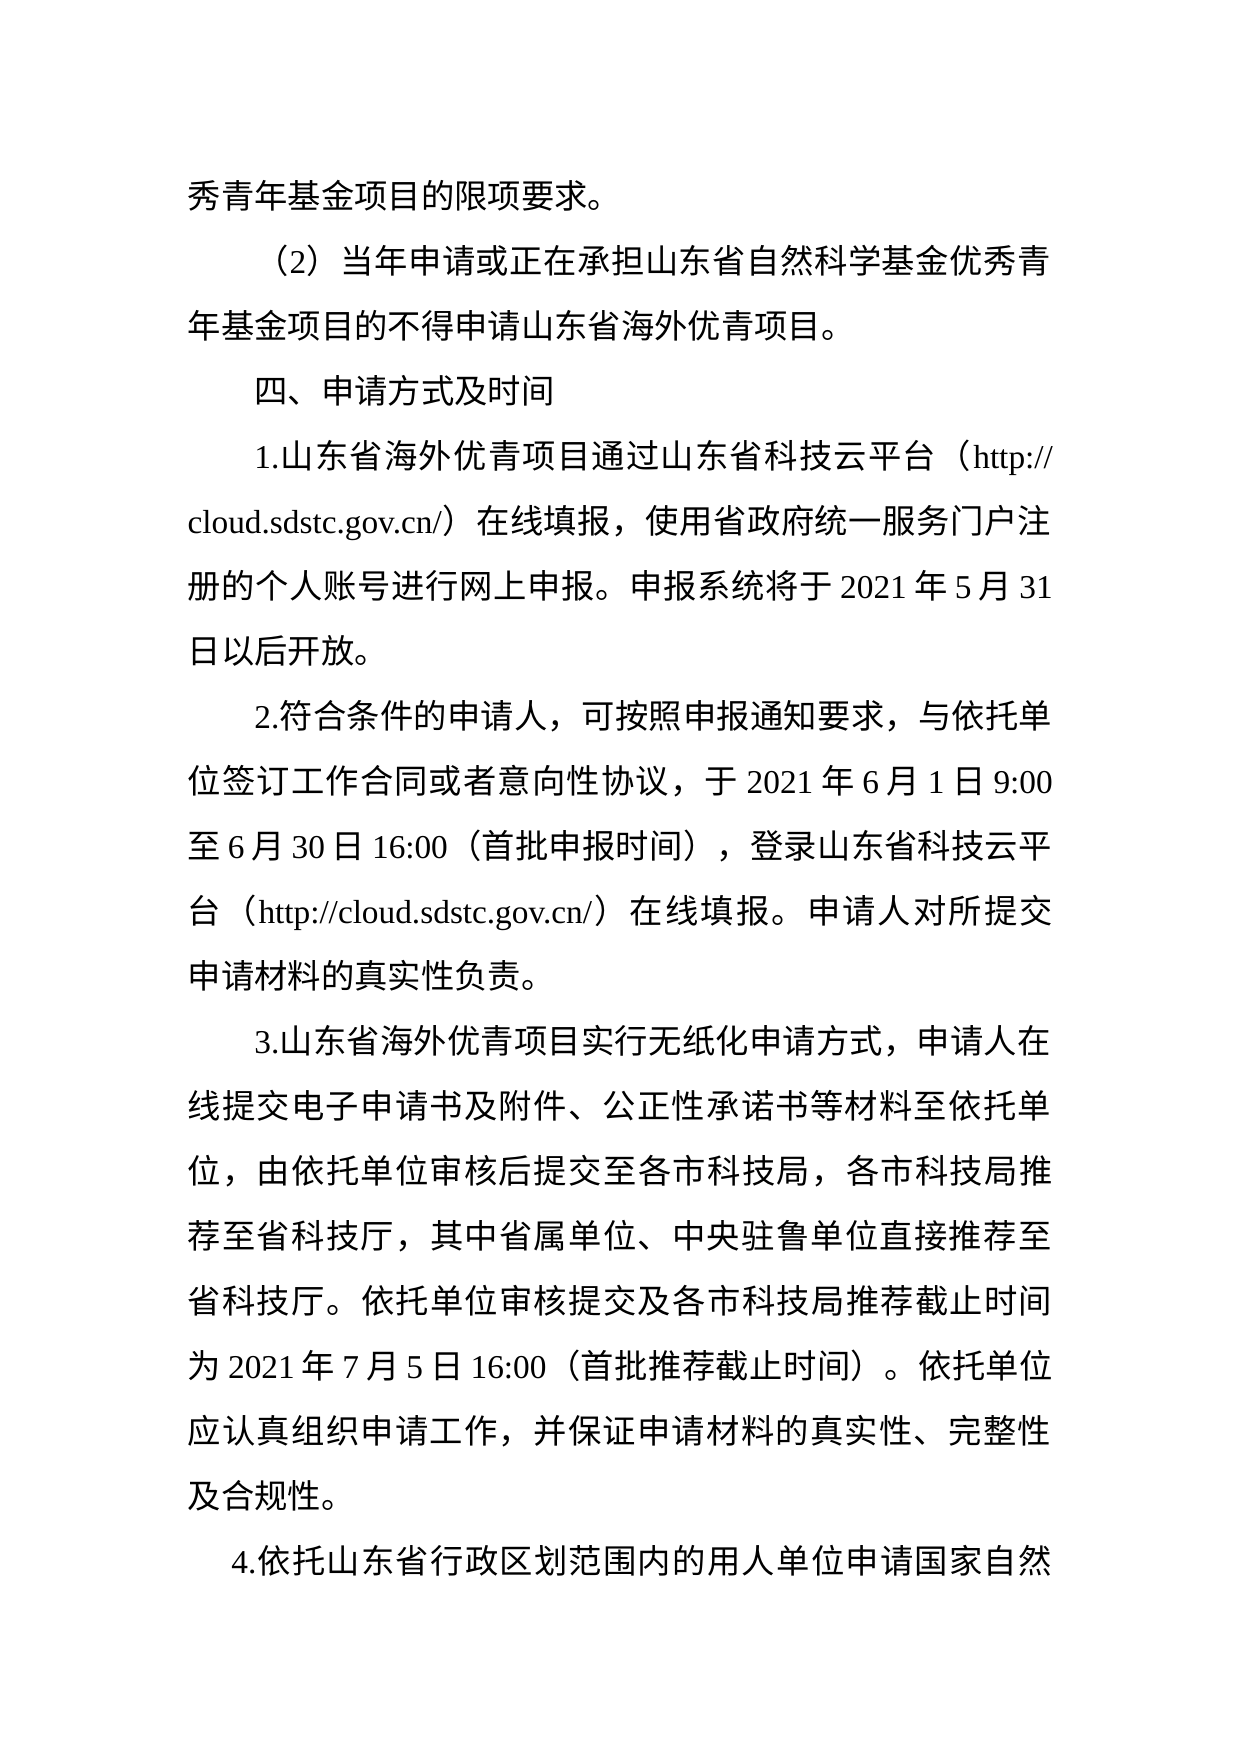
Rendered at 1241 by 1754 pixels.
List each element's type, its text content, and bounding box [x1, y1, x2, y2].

text 3.山东省海外优青项目实行无纸化申请方式，申请人在线提交电子申请书及附件、公正性承诺书等材料至依托单位，由依托单位审核后提交至各市科技局，各市科技局推荐至省科技厅，其中省属单位、中央驻鲁单位直接推荐至省科技厅。依托单位审核提交及各市科技局推荐截止时间为2021年7月5日16:00（首批推荐截止时间）。依托单位应认真组织申请工作，并保证申请材料的真实性、完整性及合规性。 [187, 1007, 1053, 1527]
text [187, 162, 1053, 227]
text 四、申请方式及时间 [187, 357, 1053, 422]
text （2）当年申请或正在承担山东省自然科学基金优秀青年基金项目的不得申请山东省海外优青项目。 [187, 227, 1053, 357]
text 1.山东省海外优青项目通过山东省科技云平台（http://cloud.sdstc.gov.cn/）在线填报，使用省政府统一服务门户注册的个人账号进行网上申报。申报系统将于2021年5月31日以后开放。 [187, 422, 1053, 682]
text 2.符合条件的申请人，可按照申报通知要求，与依托单位签订工作合同或者意向性协议，于2021年6月1日9:00至6月30日16:00（首批申报时间），登录山东省科技云平台（http://cloud.sdstc.gov.cn/）在线填报。申请人对所提交申请材料的真实性负责。 [187, 682, 1053, 1007]
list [187, 1527, 1053, 1592]
